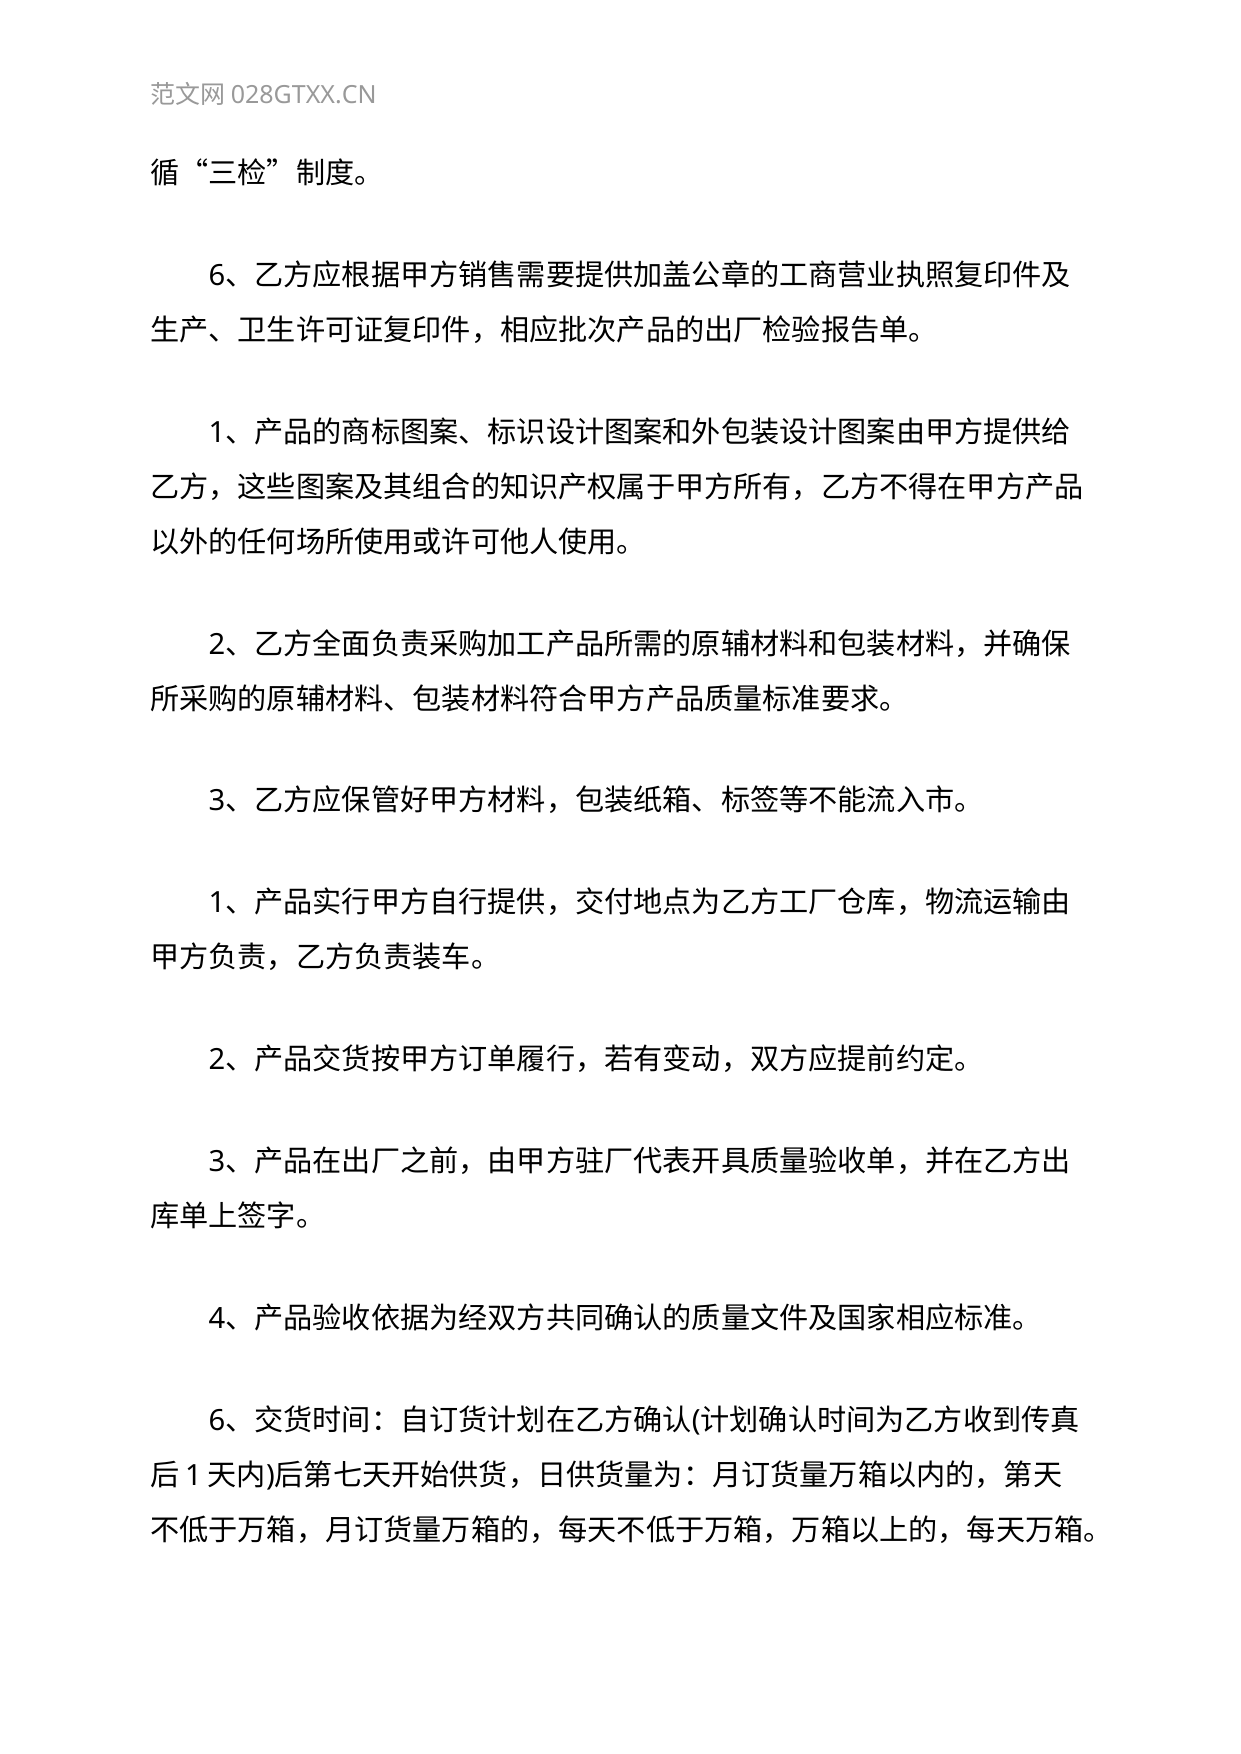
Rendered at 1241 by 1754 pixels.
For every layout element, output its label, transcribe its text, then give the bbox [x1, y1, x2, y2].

text 2、乙方全面负责采购加工产品所需的原辅材料和包装材料，并确保所采购的原辅材料、包装材料符合甲方产品质量标准要求。 [150, 620, 1090, 717]
text 4、产品验收依据为经双方共同确认的质量文件及国家相应标准。 [150, 1294, 1090, 1337]
text 6、乙方应根据甲方销售需要提供加盖公章的工商营业执照复印件及生产、卫生许可证复印件，相应批次产品的出厂检验报告单。 [150, 252, 1090, 349]
text 6、交货时间：自订货计划在乙方确认(计划确认时间为乙方收到传真后1天内)后第七天开始供货，日供货量为：月订货量万箱以内的，第天不低于万箱，月订货量万箱的，每天不低于万箱，万箱以上的，每天万箱。 [150, 1396, 1090, 1549]
text 1、产品实行甲方自行提供，交付地点为乙方工厂仓库，物流运输由甲方负责，乙方负责装车。 [150, 879, 1090, 976]
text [150, 150, 1090, 192]
text 3、产品在出厂之前，由甲方驻厂代表开具质量验收单，并在乙方出库单上签字。 [150, 1138, 1090, 1235]
text 3、乙方应保管好甲方材料，包装纸箱、标签等不能流入市。 [150, 777, 1090, 819]
text 2、产品交货按甲方订单履行，若有变动，双方应提前约定。 [150, 1036, 1090, 1078]
text 1、产品的商标图案、标识设计图案和外包装设计图案由甲方提供给乙方，这些图案及其组合的知识产权属于甲方所有，乙方不得在甲方产品以外的任何场所使用或许可他人使用。 [150, 408, 1090, 561]
